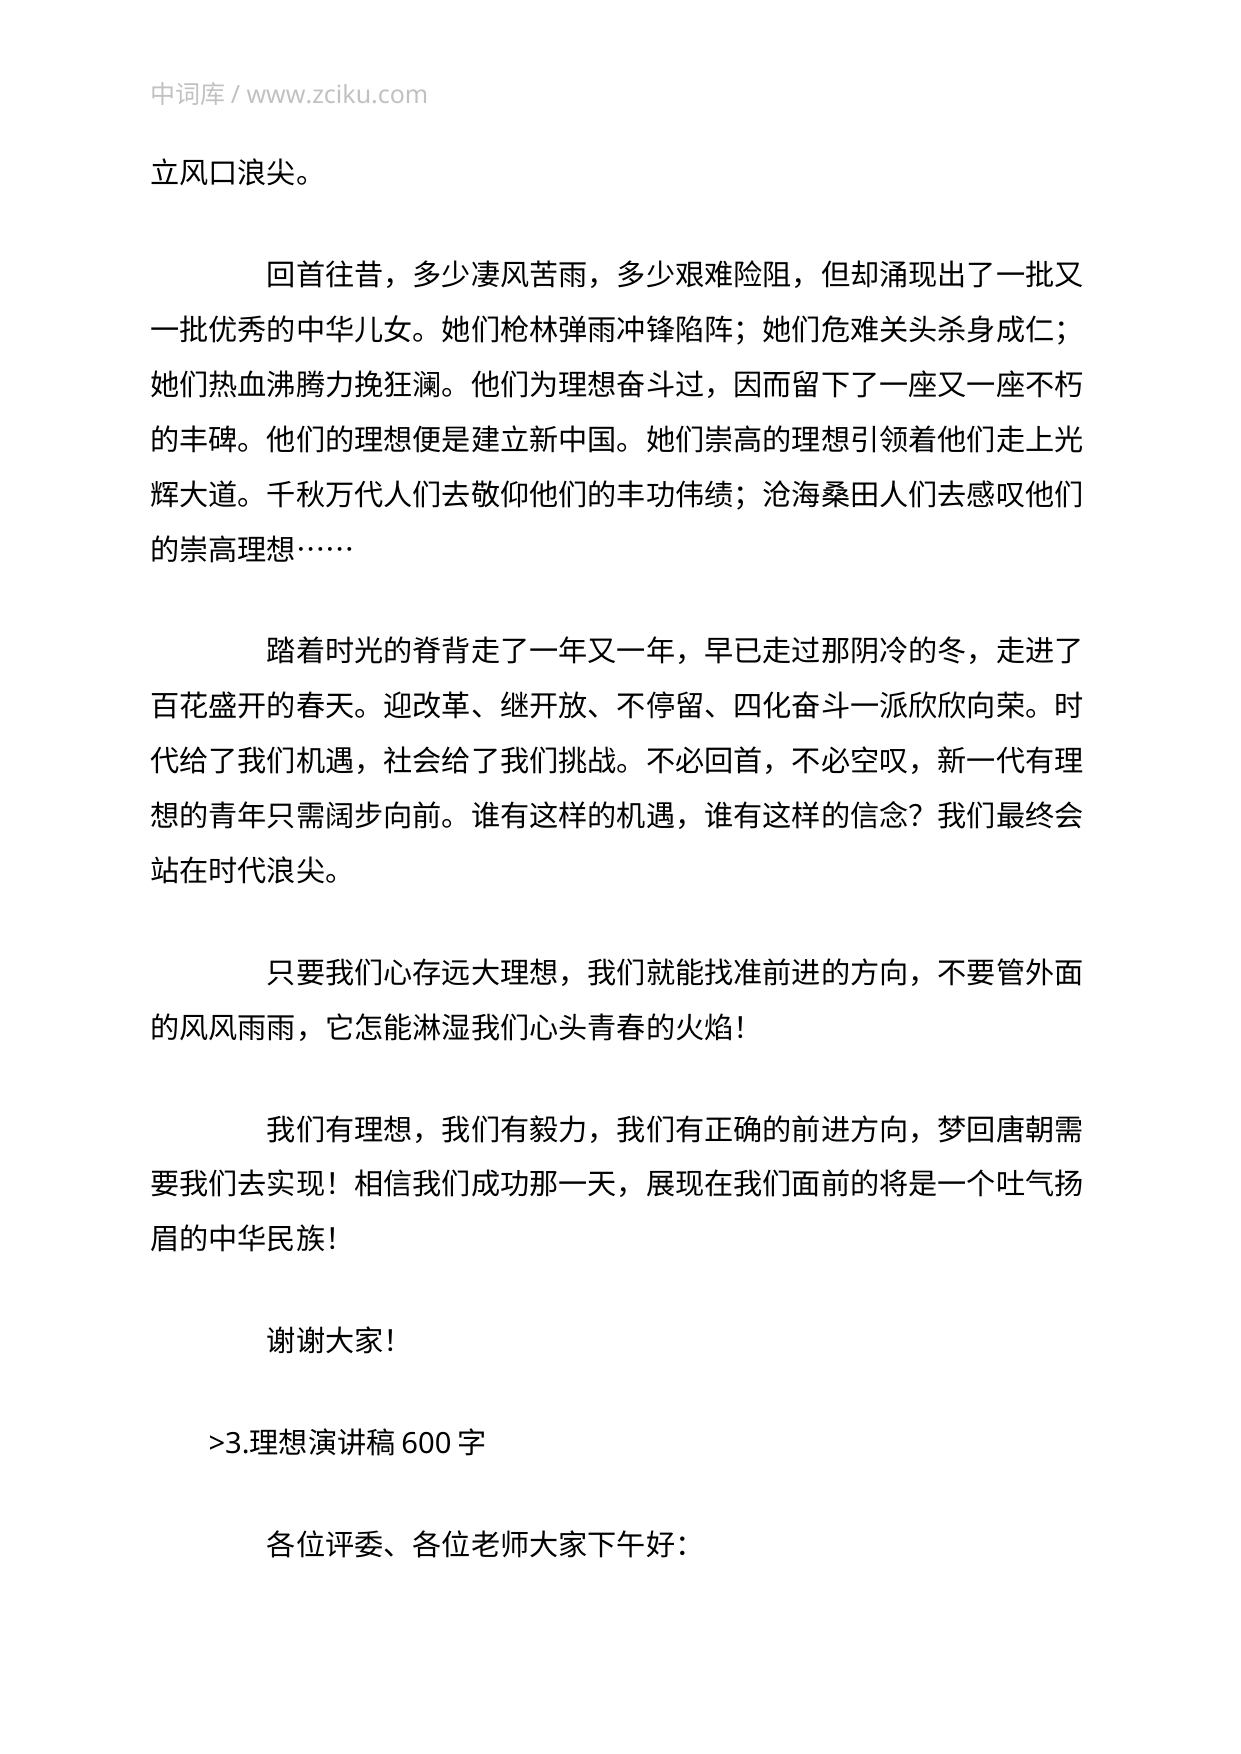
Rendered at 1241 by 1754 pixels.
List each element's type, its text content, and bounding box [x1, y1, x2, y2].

text 谢谢大家！ [150, 1318, 1090, 1360]
text 各位评委、各位老师大家下午好： [150, 1521, 1090, 1564]
text 我们有理想，我们有毅力，我们有正确的前进方向，梦回唐朝需要我们去实现！相信我们成功那一天，展现在我们面前的将是一个吐气扬眉的中华民族！ [150, 1106, 1090, 1258]
text >3.理想演讲稿600字 [150, 1419, 1090, 1462]
text 踏着时光的脊背走了一年又一年，早已走过那阴冷的冬，走进了百花盛开的春天。迎改革、继开放、不停留、四化奋斗一派欣欣向荣。时代给了我们机遇，社会给了我们挑战。不必回首，不必空叹，新一代有理想的青年只需阔步向前。谁有这样的机遇，谁有这样的信念？我们最终会站在时代浪尖。 [150, 628, 1090, 890]
text 回首往昔，多少凄风苦雨，多少艰难险阻，但却涌现出了一批又一批优秀的中华儿女。她们枪林弹雨冲锋陷阵；她们危难关头杀身成仁；她们热血沸腾力挽狂澜。他们为理想奋斗过，因而留下了一座又一座不朽的丰碑。他们的理想便是建立新中国。她们崇高的理想引领着他们走上光辉大道。千秋万代人们去敬仰他们的丰功伟绩；沧海桑田人们去感叹他们的崇高理想…… [150, 252, 1090, 568]
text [150, 150, 1090, 192]
text 只要我们心存远大理想，我们就能找准前进的方向，不要管外面的风风雨雨，它怎能淋湿我们心头青春的火焰！ [150, 949, 1090, 1047]
